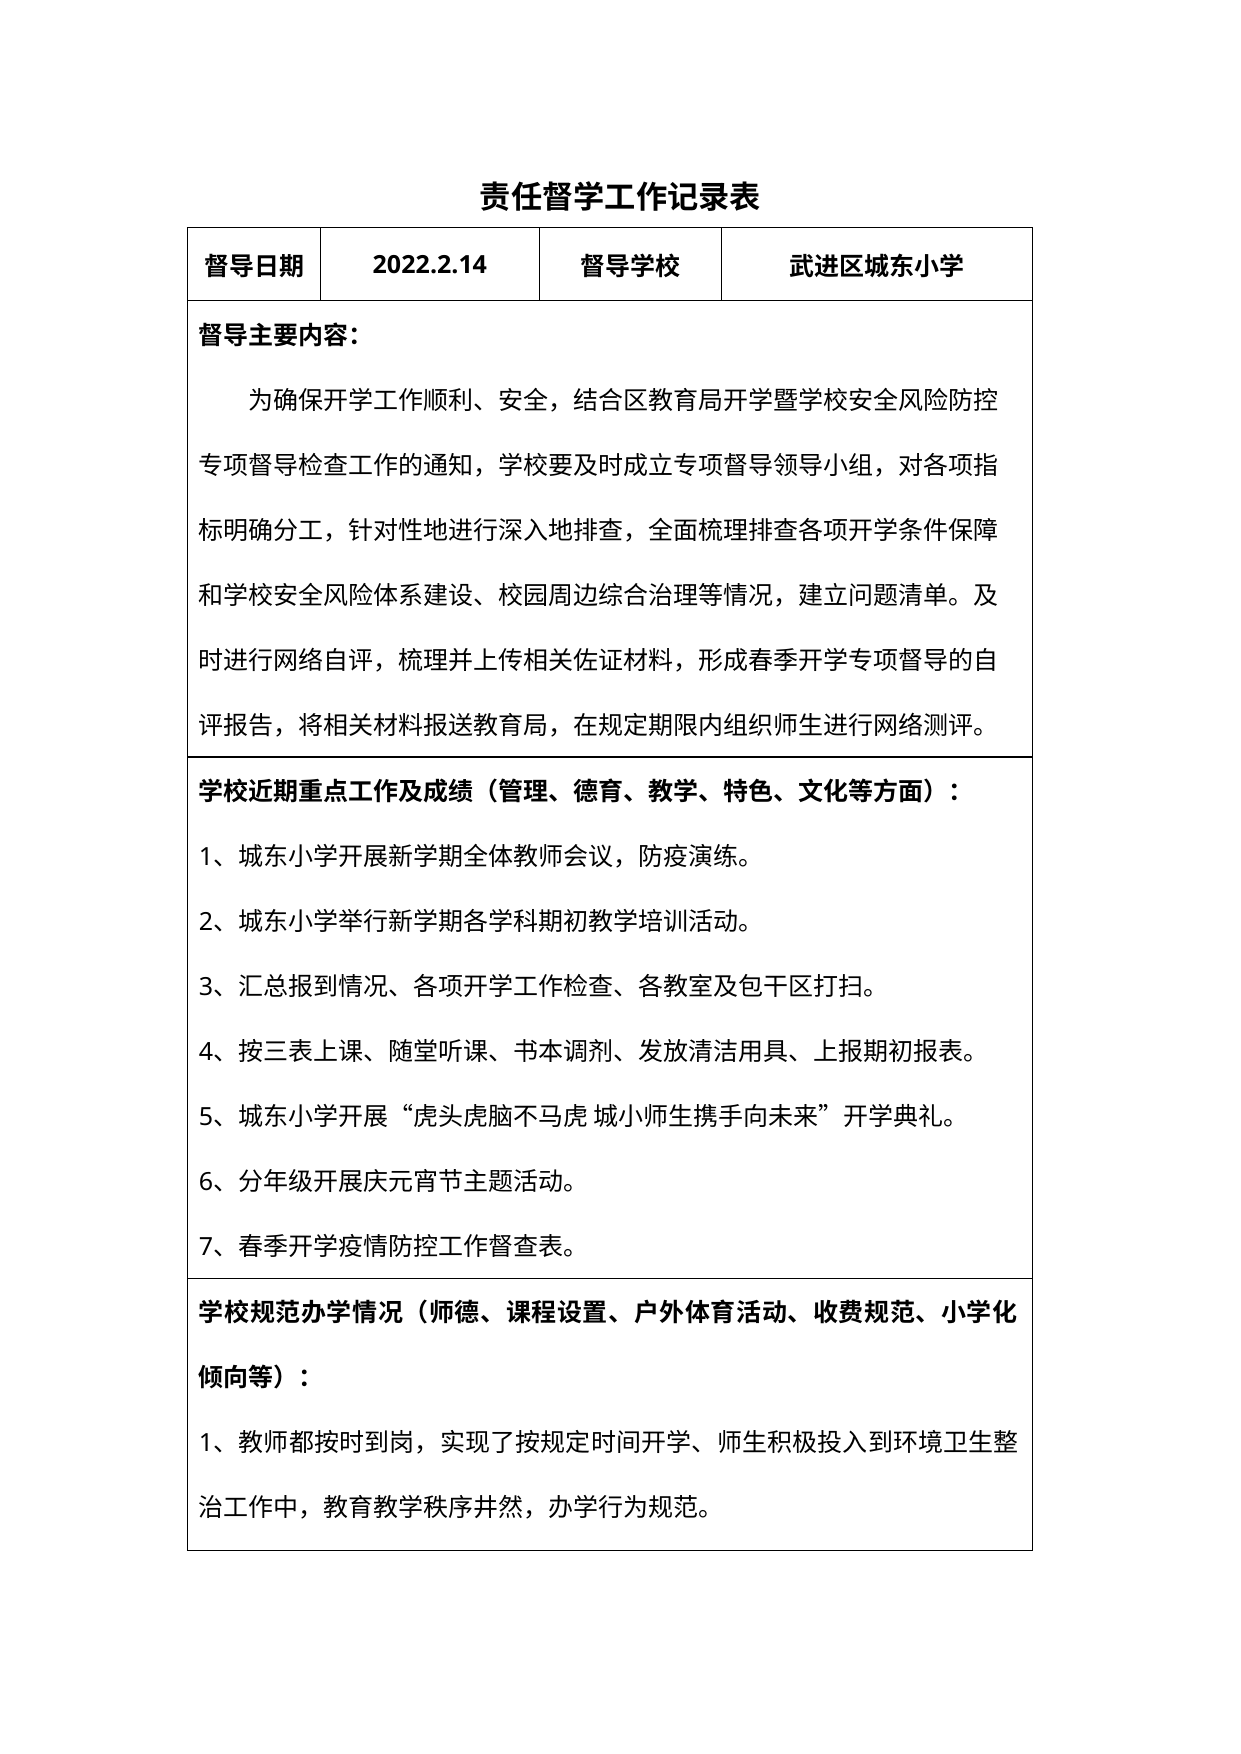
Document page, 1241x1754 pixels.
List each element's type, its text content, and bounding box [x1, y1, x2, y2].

table_cell 督导主要内容： 为确保开学工作顺利、安全，结合区教育局开学暨学校安全风险防控专项督导检查工作的通知，学校要及时成立专项督导领导小组，对各项指标明确分工，针对性地进行深入地排查，全面梳理排查各项开学条件保障和学校安全风险体系建设、校园周边综合治理等情况，建立问题清单。及时进行网络自评，梳理并上传相关佐证材料，形成春季开学专项督导的自评报告，将相关材料报送教育局，在规定期限内组织师生进行网络测评。 [188, 301, 1032, 756]
table_header 2022.2.14 [321, 228, 539, 300]
table_header 督导学校 [540, 228, 721, 300]
table_cell 学校近期重点工作及成绩（管理、德育、教学、特色、文化等方面）： 1、城东小学开展新学期全体教师会议，防疫演练。 2、城东小学举行新学期各学科期初教学培训活动。 3、汇总报到情况、各项开学工作检查、各教室及包干区打扫。 4、按三表上课、随堂听课、书本调剂、发放清洁用具、上报期初报表。 5、城东小学开展“虎头虎脑不马虎 城小师生携手向未来”开学典礼。 6、分年级开展庆元宵节主题活动。 7、春季开学疫情防控工作督查表。 [188, 758, 1032, 1277]
table_header 武进区城东小学 [722, 228, 1032, 300]
text 责任督学工作记录表 [187, 162, 1053, 227]
table_header 督导日期 [188, 228, 320, 300]
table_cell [188, 1279, 1032, 1550]
